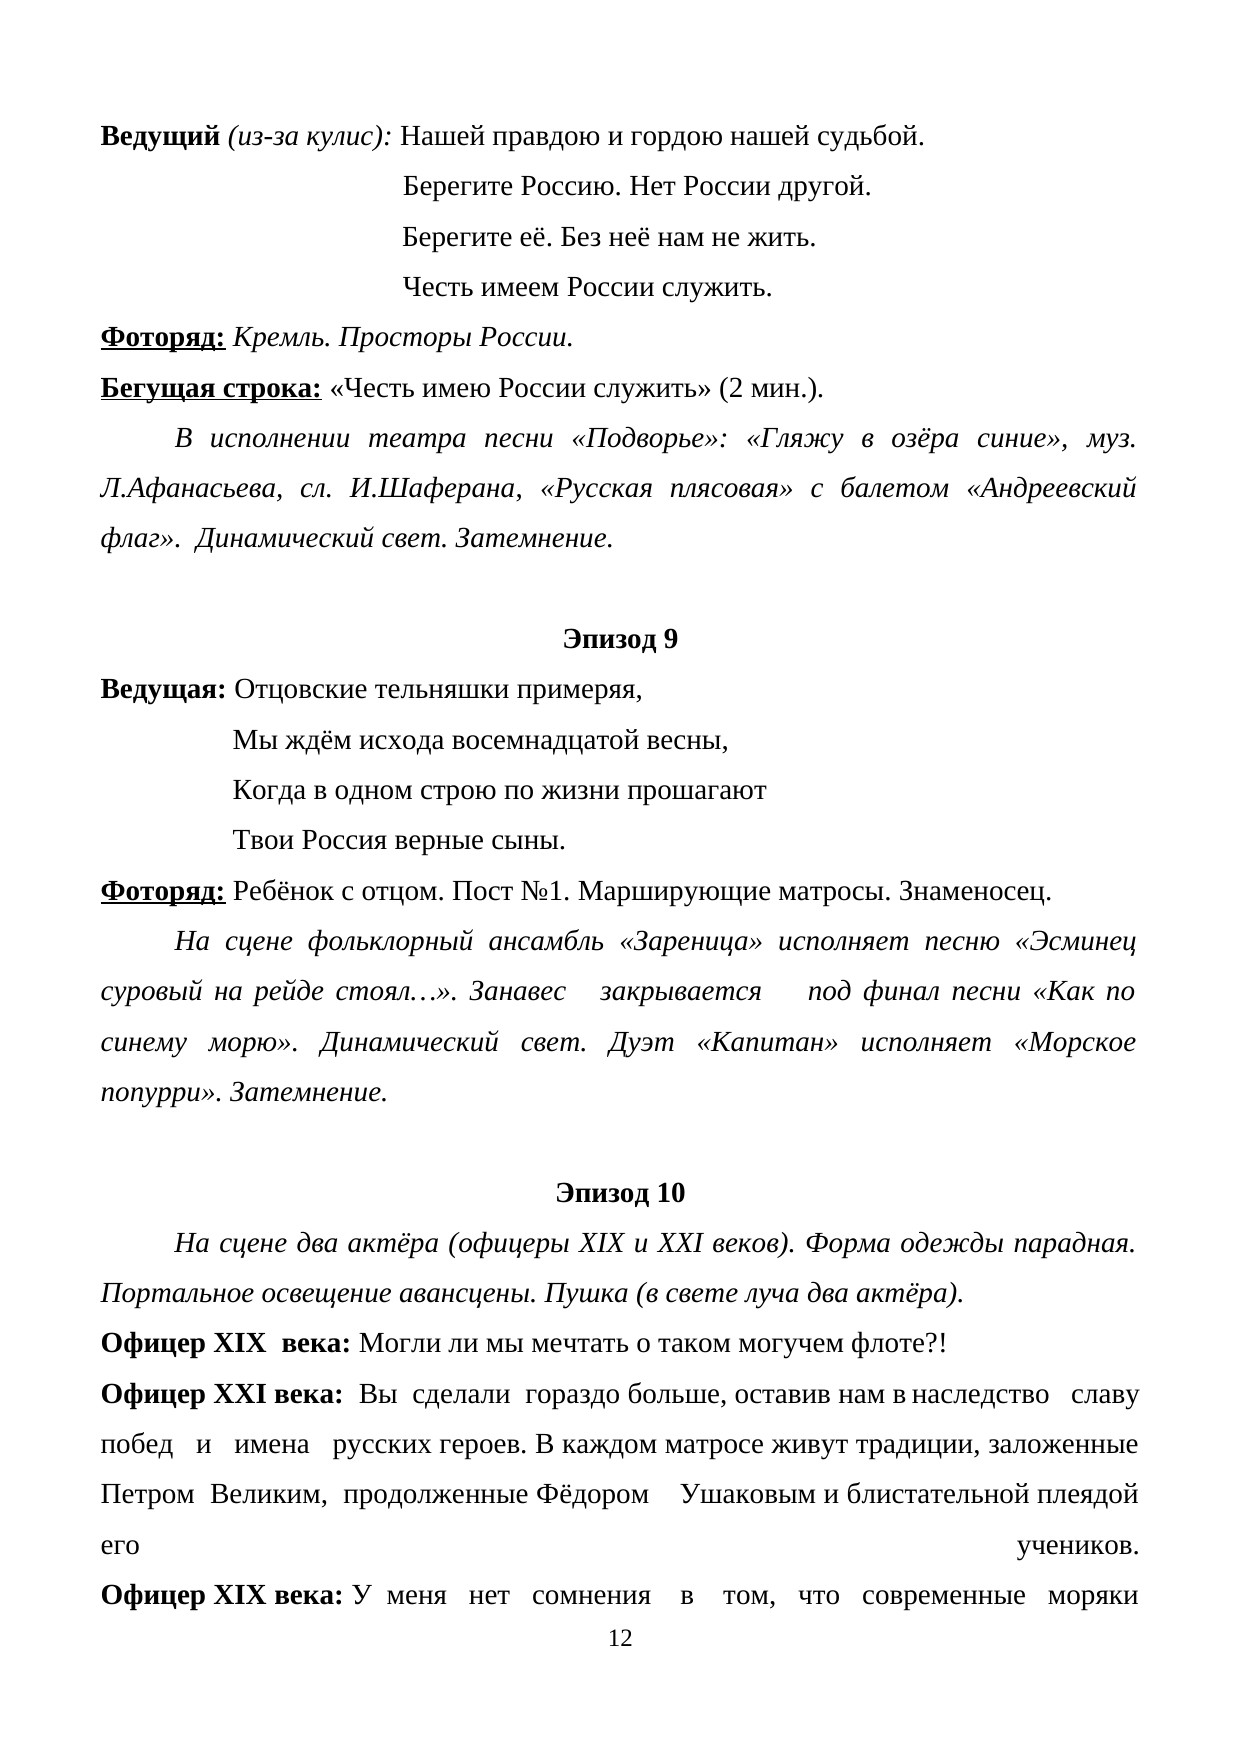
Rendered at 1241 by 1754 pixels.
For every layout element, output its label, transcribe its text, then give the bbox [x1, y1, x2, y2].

text В исполнении театра песни «Подворье»: «Гляжу в озёра синие», муз. Л.Афанасьева, сл. И.Шаферана, «Русская плясовая» с балетом «Андреевский флаг». Динамический свет. Затемнение. [100, 420, 1140, 554]
text Эпизод 10 [100, 1175, 1140, 1208]
text Бегущая строка: «Честь имею России служить» (2 мин.). [100, 370, 1140, 403]
text Честь имеем России служить. [100, 269, 1140, 303]
text Ведущий (из-за кулис): Нашей правдою и гордою нашей судьбой. [100, 118, 1140, 152]
text Фоторяд: Кремль. Просторы России. [100, 319, 1140, 353]
text Твои Россия верные сыны. [100, 822, 1140, 856]
text Офицер XIX века: Могли ли мы мечтать о таком могучем флоте?! [100, 1326, 1140, 1359]
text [100, 1376, 1140, 1611]
text Берегите её. Без неё нам не жить. [100, 219, 1140, 252]
text На сцене два актёра (офицеры XIX и XXI веков). Форма одежды парадная. Портальное освещение авансцены. Пушка (в свете луча два актёра). [100, 1225, 1140, 1309]
text Эпизод 9 [100, 621, 1140, 655]
text На сцене фольклорный ансамбль «Зареница» исполняет песню «Эсминец суровый на рейде стоял…». Занавес закрывается под финал песни «Как по синему морю». Динамический свет. Дуэт «Капитан» исполняет «Морское попурри». Затемнение. [100, 923, 1140, 1108]
text Берегите Россию. Нет России другой. [100, 168, 1140, 202]
text Ведущая: Отцовские тельняшки примеряя, Мы ждём исхода восемнадцатой весны, Когда в одном строю по жизни прошагают [100, 672, 1140, 806]
text Фоторяд: Ребёнок с отцом. Пост №1. Марширующие матросы. Знаменосец. [100, 873, 1140, 906]
